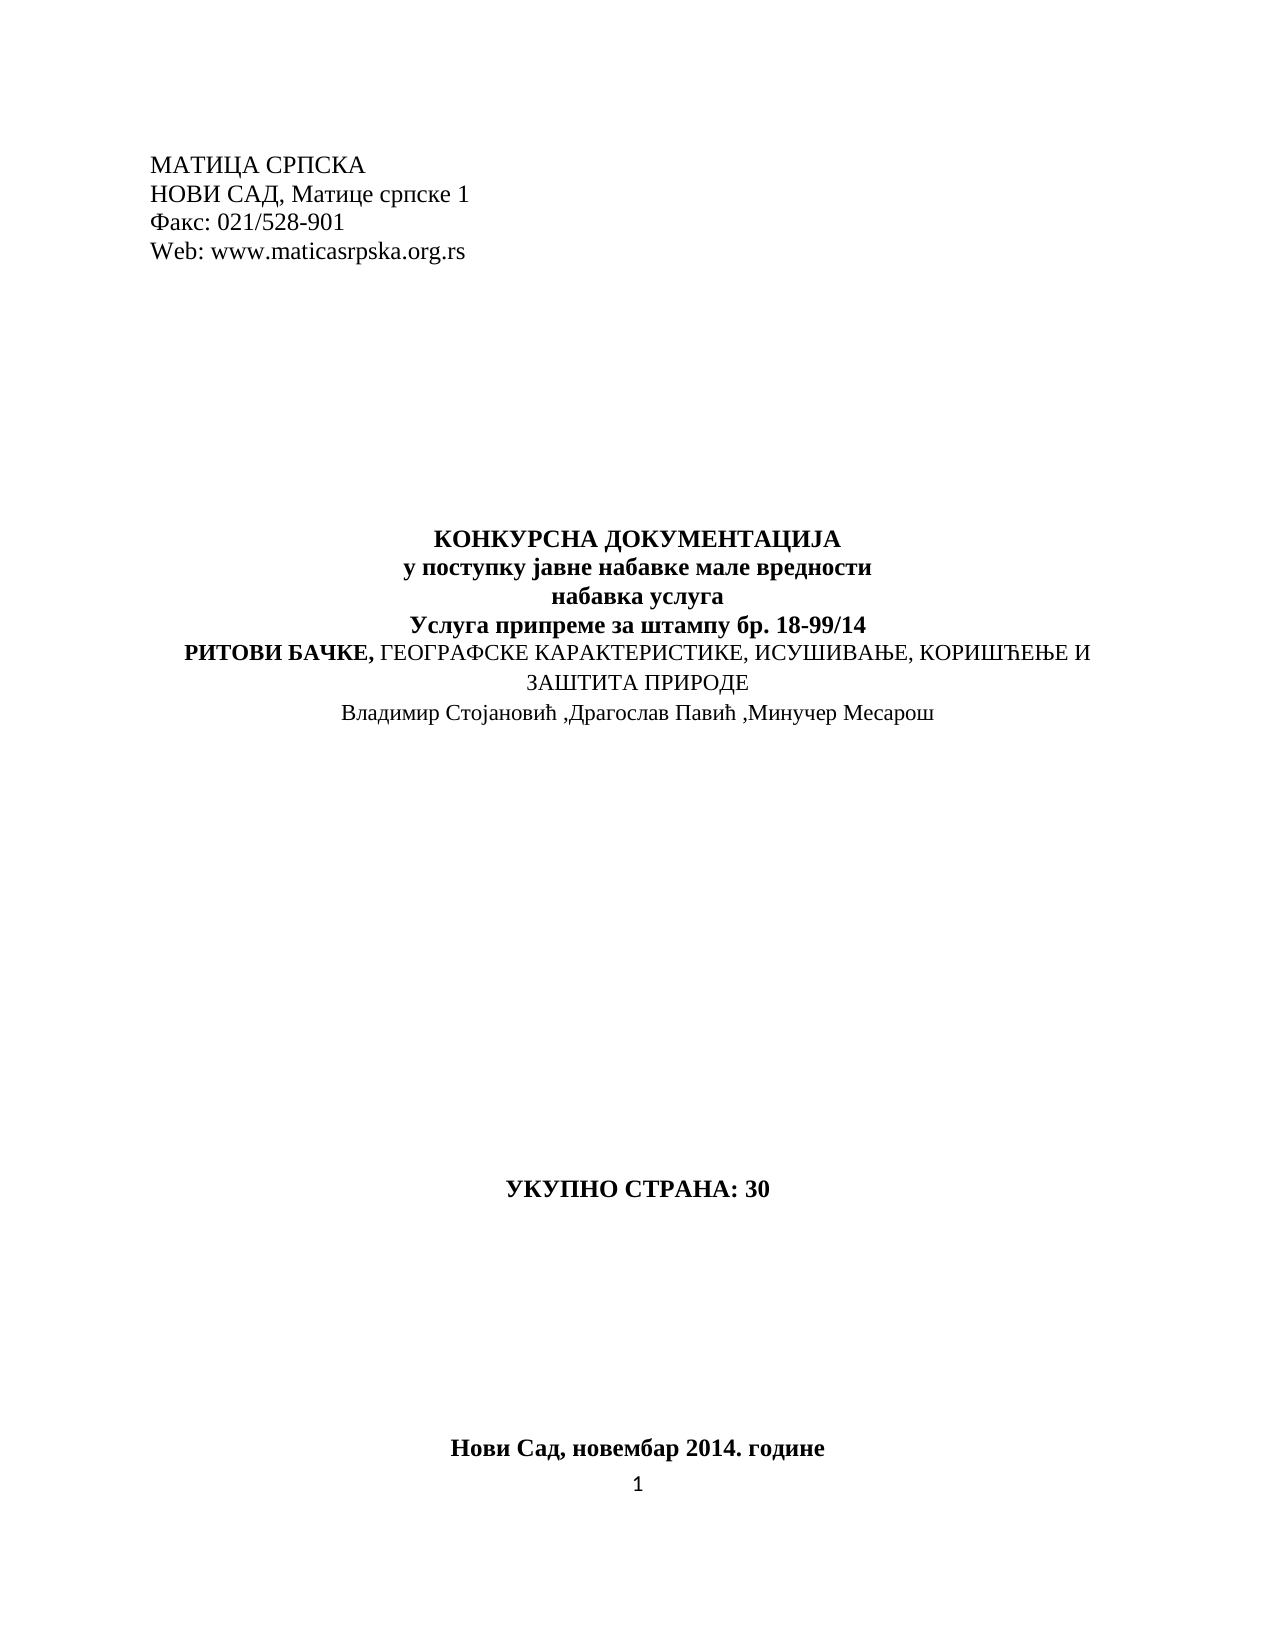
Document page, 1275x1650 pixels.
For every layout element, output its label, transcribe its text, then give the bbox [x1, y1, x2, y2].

text Факс: 021/528-901 [150, 207, 1125, 236]
text Web: www.maticasrpska.org.rs [150, 236, 1125, 265]
text Нови Сад, новембар 2014. године [150, 1433, 1125, 1461]
text УКУПНО СТРАНА: 30 [150, 1174, 1125, 1203]
text набавка услуга [150, 581, 1125, 610]
text РИТОВИ БАЧКЕ, ГЕОГРАФСКЕ КАРАКТЕРИСТИКЕ, ИСУШИВАЊЕ, КОРИШЋЕЊЕ И ЗАШТИТА ПРИРОДЕ [150, 639, 1125, 695]
text у поступку јавне набавке мале вредности [150, 552, 1125, 581]
text Услуга припреме за штампу бр. 18-99/14 [150, 610, 1125, 639]
text МАТИЦА СРПСКА [150, 150, 1125, 179]
text КОНКУРСНА ДОКУМЕНТАЦИЈА [150, 524, 1125, 552]
text Владимир Стојановић ,Драгослав Павић ,Минучер Месарош [150, 699, 1125, 726]
text НОВИ САД, Матице српске 1 [150, 179, 1125, 207]
